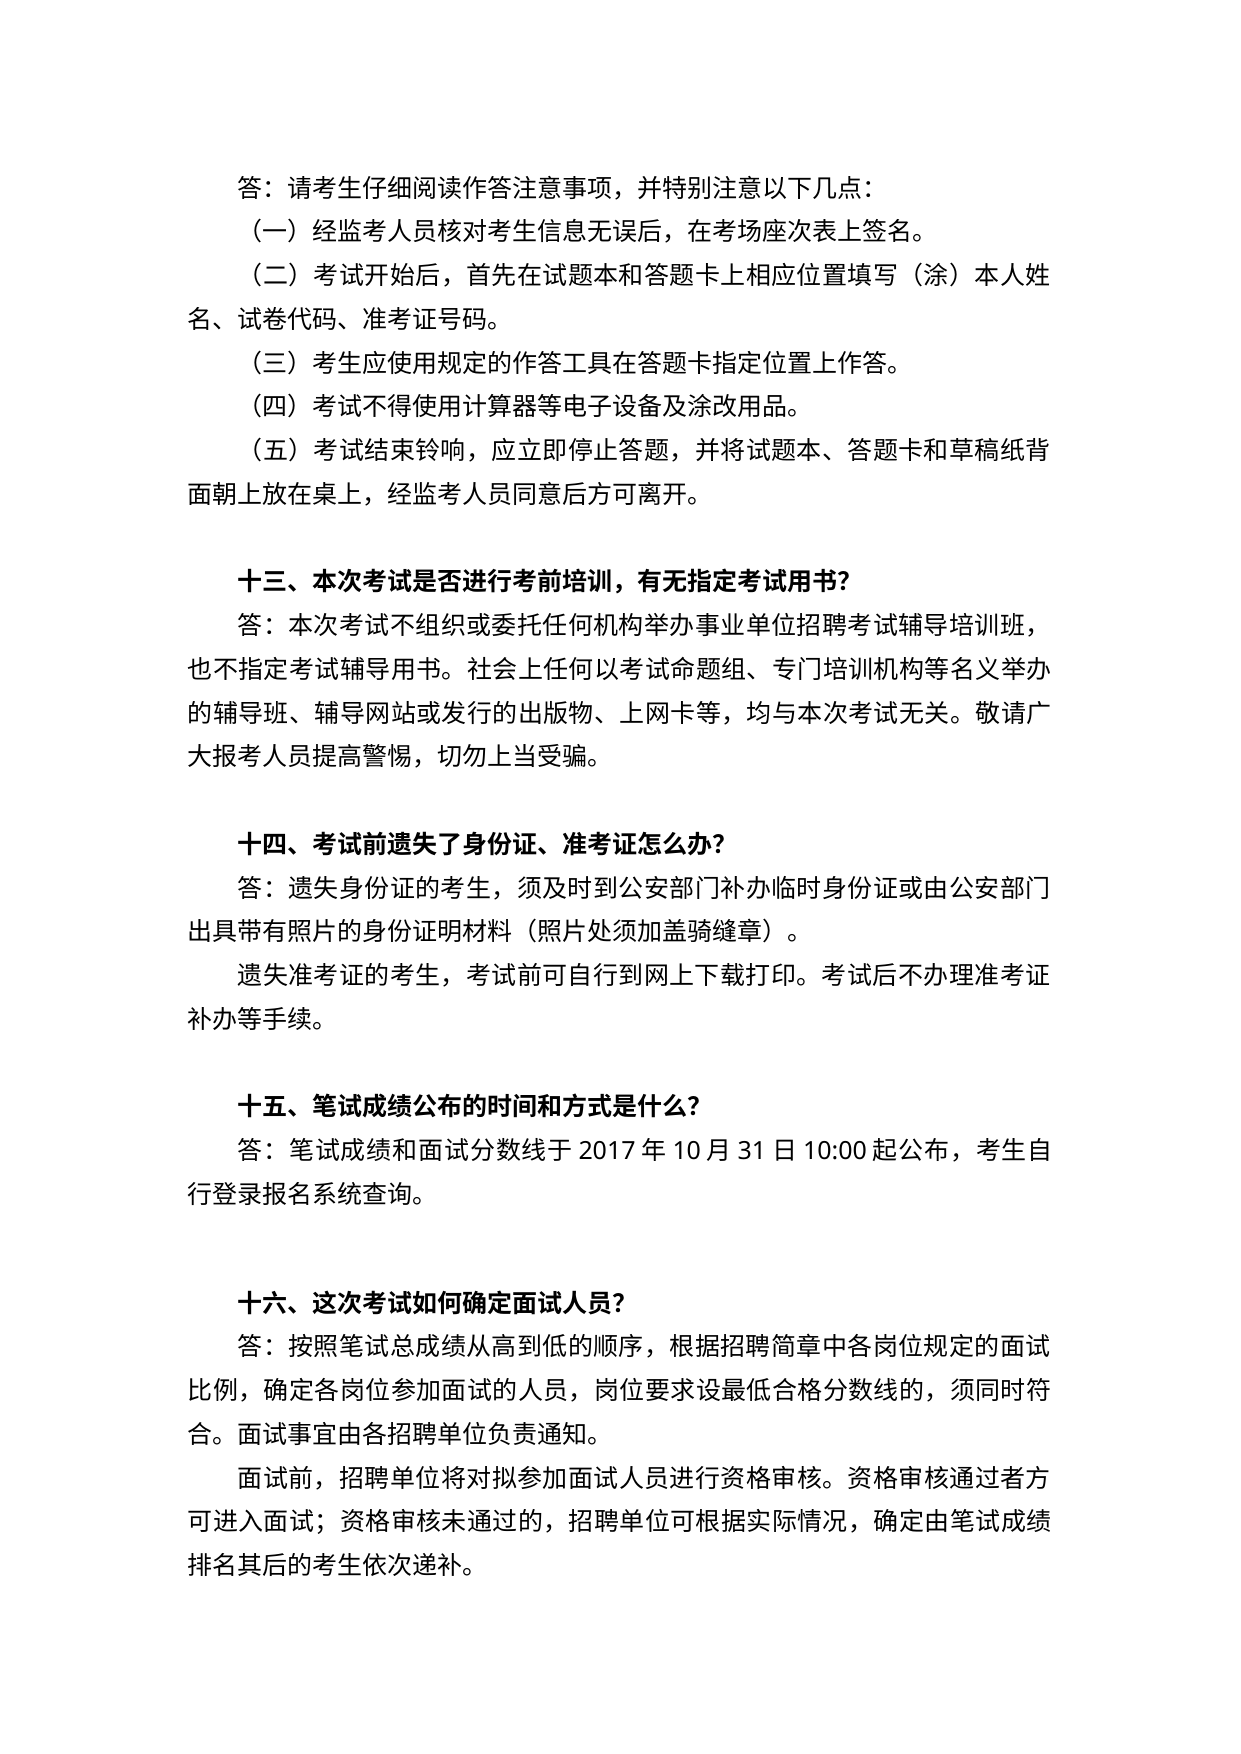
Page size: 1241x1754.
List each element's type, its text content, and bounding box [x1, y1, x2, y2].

text 答：遗失身份证的考生，须及时到公安部门补办临时身份证或由公安部门出具带有照片的身份证明材料（照片处须加盖骑缝章）。 [187, 862, 1053, 949]
text 十六、这次考试如何确定面试人员？ [187, 1277, 1053, 1321]
text （五）考试结束铃响，应立即停止答题，并将试题本、答题卡和草稿纸背面朝上放在桌上，经监考人员同意后方可离开。 [187, 424, 1053, 512]
text 面试前，招聘单位将对拟参加面试人员进行资格审核。资格审核通过者方可进入面试；资格审核未通过的，招聘单位可根据实际情况，确定由笔试成绩排名其后的考生依次递补。 [187, 1452, 1053, 1583]
text 十五、笔试成绩公布的时间和方式是什么？ [187, 1081, 1053, 1124]
text （三）考生应使用规定的作答工具在答题卡指定位置上作答。 [187, 337, 1053, 381]
text 十三、本次考试是否进行考前培训，有无指定考试用书？ [187, 556, 1053, 599]
text （二）考试开始后，首先在试题本和答题卡上相应位置填写（涂）本人姓名、试卷代码、准考证号码。 [187, 249, 1053, 337]
text 答：笔试成绩和面试分数线于2017年10月31日10:00起公布，考生自行登录报名系统查询。 [187, 1124, 1053, 1212]
text 十四、考试前遗失了身份证、准考证怎么办？ [187, 818, 1053, 862]
text （一）经监考人员核对考生信息无误后，在考场座次表上签名。 [187, 206, 1053, 249]
text 答：请考生仔细阅读作答注意事项，并特别注意以下几点： [187, 162, 1053, 206]
text 答：本次考试不组织或委托任何机构举办事业单位招聘考试辅导培训班，也不指定考试辅导用书。社会上任何以考试命题组、专门培训机构等名义举办的辅导班、辅导网站或发行的出版物、上网卡等，均与本次考试无关。敬请广大报考人员提高警惕，切勿上当受骗。 [187, 599, 1053, 774]
text 遗失准考证的考生，考试前可自行到网上下载打印。考试后不办理准考证补办等手续。 [187, 949, 1053, 1037]
text （四）考试不得使用计算器等电子设备及涂改用品。 [187, 381, 1053, 424]
text 答：按照笔试总成绩从高到低的顺序，根据招聘简章中各岗位规定的面试比例，确定各岗位参加面试的人员，岗位要求设最低合格分数线的，须同时符合。面试事宜由各招聘单位负责通知。 [187, 1321, 1053, 1452]
